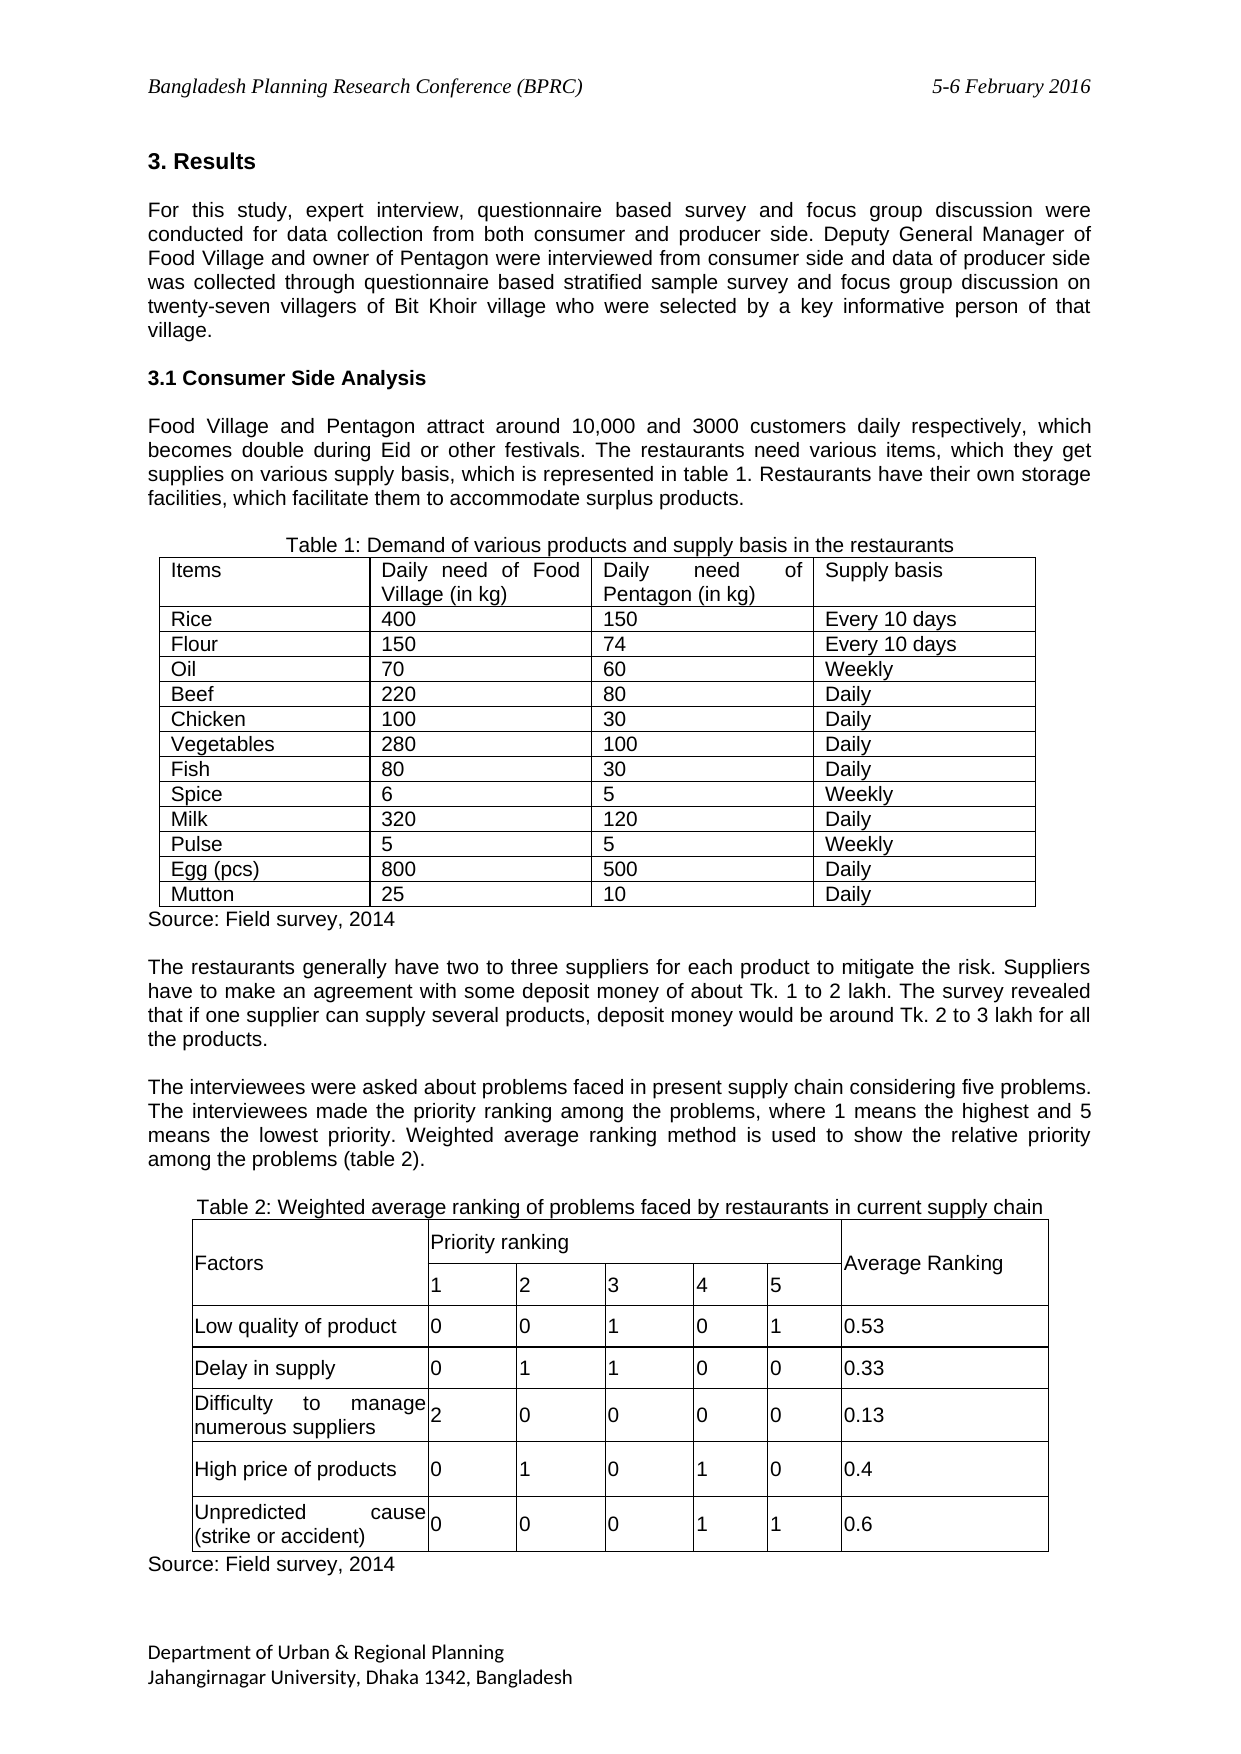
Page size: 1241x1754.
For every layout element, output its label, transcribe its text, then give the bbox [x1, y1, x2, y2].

table_header Daily need of Food Village (in kg) [371, 558, 591, 606]
table_cell Fish [160, 757, 369, 781]
table_cell 800 [371, 857, 591, 881]
text The restaurants generally have two to three suppliers for each product to mitigate the risk. Suppliers have to make an agreement with some deposit money of about Tk. 1 to 2 lakh. The survey revealed that if one supplier can supply several products, deposit money would be around Tk. 2 to 3 lakh for all the products. [148, 955, 1093, 1051]
table_header Average Ranking [842, 1220, 1048, 1305]
table_cell 0 [429, 1442, 516, 1496]
table_cell 150 [592, 607, 813, 631]
table_cell 1 [517, 1442, 605, 1496]
table_cell 0 [429, 1348, 516, 1388]
table_cell 0.53 [842, 1306, 1048, 1346]
table_cell 30 [592, 707, 813, 731]
table_cell 1 [694, 1442, 767, 1496]
table_cell Difficulty to manage numerous suppliers [193, 1389, 428, 1441]
table_cell Daily [814, 682, 1035, 706]
table_cell 5 [592, 832, 813, 856]
table_cell 1 [429, 1264, 516, 1305]
table_cell Daily [814, 732, 1035, 756]
table_cell 1 [694, 1497, 767, 1551]
table_cell Weekly [814, 832, 1035, 856]
table_cell 1 [517, 1348, 605, 1388]
table_cell 0 [694, 1348, 767, 1388]
table_cell 220 [371, 682, 591, 706]
table_cell 5 [371, 832, 591, 856]
table_cell 0 [429, 1306, 516, 1346]
table_cell 1 [768, 1306, 841, 1346]
table_cell Low quality of product [193, 1306, 428, 1346]
table_cell Spice [160, 782, 369, 806]
text 3. Results [148, 148, 1093, 174]
table_cell 0.13 [842, 1389, 1048, 1441]
table_cell 0 [768, 1442, 841, 1496]
table_cell 80 [592, 682, 813, 706]
table_header Items [160, 558, 369, 606]
table_cell 74 [592, 632, 813, 656]
table_cell 100 [371, 707, 591, 731]
table_cell 0.6 [842, 1497, 1048, 1551]
table_cell 0.33 [842, 1348, 1048, 1388]
table_cell 0 [517, 1306, 605, 1346]
table_cell Mutton [160, 882, 369, 906]
table_cell 500 [592, 857, 813, 881]
table_cell Vegetables [160, 732, 369, 756]
table_cell 280 [371, 732, 591, 756]
table_cell Flour [160, 632, 369, 656]
table_cell Pulse [160, 832, 369, 856]
table_cell 3 [606, 1264, 693, 1305]
text Source: Field survey, 2014 [148, 1552, 1093, 1576]
table_cell 1 [606, 1348, 693, 1388]
text Source: Field survey, 2014 [148, 907, 1093, 931]
table_cell 0 [429, 1497, 516, 1551]
table_cell 0 [694, 1389, 767, 1441]
table_cell Daily [814, 707, 1035, 731]
table_cell 4 [694, 1264, 767, 1305]
table_cell 320 [371, 807, 591, 831]
text Table 2: Weighted average ranking of problems faced by restaurants in current supply chain [148, 1195, 1093, 1219]
table_header Daily need of Pentagon (in kg) [592, 558, 813, 606]
table_cell 120 [592, 807, 813, 831]
text Table 1: Demand of various products and supply basis in the restaurants [148, 533, 1093, 557]
table_cell 1 [768, 1497, 841, 1551]
table_cell Oil [160, 657, 369, 681]
table_cell Daily [814, 857, 1035, 881]
table_cell 2 [517, 1264, 605, 1305]
table_cell 60 [592, 657, 813, 681]
table_cell Unpredicted cause (strike or accident) [193, 1497, 428, 1551]
table_cell 1 [606, 1306, 693, 1346]
table_header Priority ranking [429, 1220, 841, 1263]
text The interviewees were asked about problems faced in present supply chain considering five problems. The interviewees made the priority ranking among the problems, where 1 means the highest and 5 means the lowest priority. Weighted average ranking method is used to show the relative priority among the problems (table 2). [148, 1075, 1093, 1171]
table_cell High price of products [193, 1442, 428, 1496]
table_cell 0 [768, 1348, 841, 1388]
table_cell Beef [160, 682, 369, 706]
text For this study, expert interview, questionnaire based survey and focus group discussion were conducted for data collection from both consumer and producer side. Deputy General Manager of Food Village and owner of Pentagon were interviewed from consumer side and data of producer side was collected through questionnaire based stratified sample survey and focus group discussion on twenty-seven villagers of Bit Khoir village who were selected by a key informative person of that village. [148, 198, 1093, 342]
table_cell 0 [606, 1442, 693, 1496]
text Food Village and Pentagon attract around 10,000 and 3000 customers daily respectively, which becomes double during Eid or other festivals. The restaurants need various items, which they get supplies on various supply basis, which is represented in table 1. Restaurants have their own storage facilities, which facilitate them to accommodate surplus products. [148, 413, 1093, 509]
table_cell 80 [371, 757, 591, 781]
table_cell 150 [371, 632, 591, 656]
table_cell 2 [429, 1389, 516, 1441]
table_cell 5 [592, 782, 813, 806]
table_header Factors [193, 1220, 428, 1305]
table_cell Weekly [814, 782, 1035, 806]
table_cell Daily [814, 882, 1035, 906]
table_cell Every 10 days [814, 632, 1035, 656]
table_cell Milk [160, 807, 369, 831]
table_cell 0.4 [842, 1442, 1048, 1496]
table_cell 400 [371, 607, 591, 631]
table_cell 6 [371, 782, 591, 806]
text 3.1 Consumer Side Analysis [148, 366, 1093, 389]
table_cell 70 [371, 657, 591, 681]
table_header Supply basis [814, 558, 1035, 606]
table_cell 30 [592, 757, 813, 781]
table_cell Every 10 days [814, 607, 1035, 631]
table_cell 0 [606, 1497, 693, 1551]
table_cell Delay in supply [193, 1348, 428, 1388]
table_cell 10 [592, 882, 813, 906]
table_cell 0 [768, 1389, 841, 1441]
table_cell Rice [160, 607, 369, 631]
table_cell 0 [694, 1306, 767, 1346]
table_cell Daily [814, 757, 1035, 781]
table_cell 100 [592, 732, 813, 756]
table_cell 0 [606, 1389, 693, 1441]
table_cell 0 [517, 1389, 605, 1441]
table_cell Egg (pcs) [160, 857, 369, 881]
table_cell Weekly [814, 657, 1035, 681]
table_cell 5 [768, 1264, 841, 1305]
table_cell Chicken [160, 707, 369, 731]
table_cell 0 [517, 1497, 605, 1551]
table_cell Daily [814, 807, 1035, 831]
table_cell 25 [371, 882, 591, 906]
